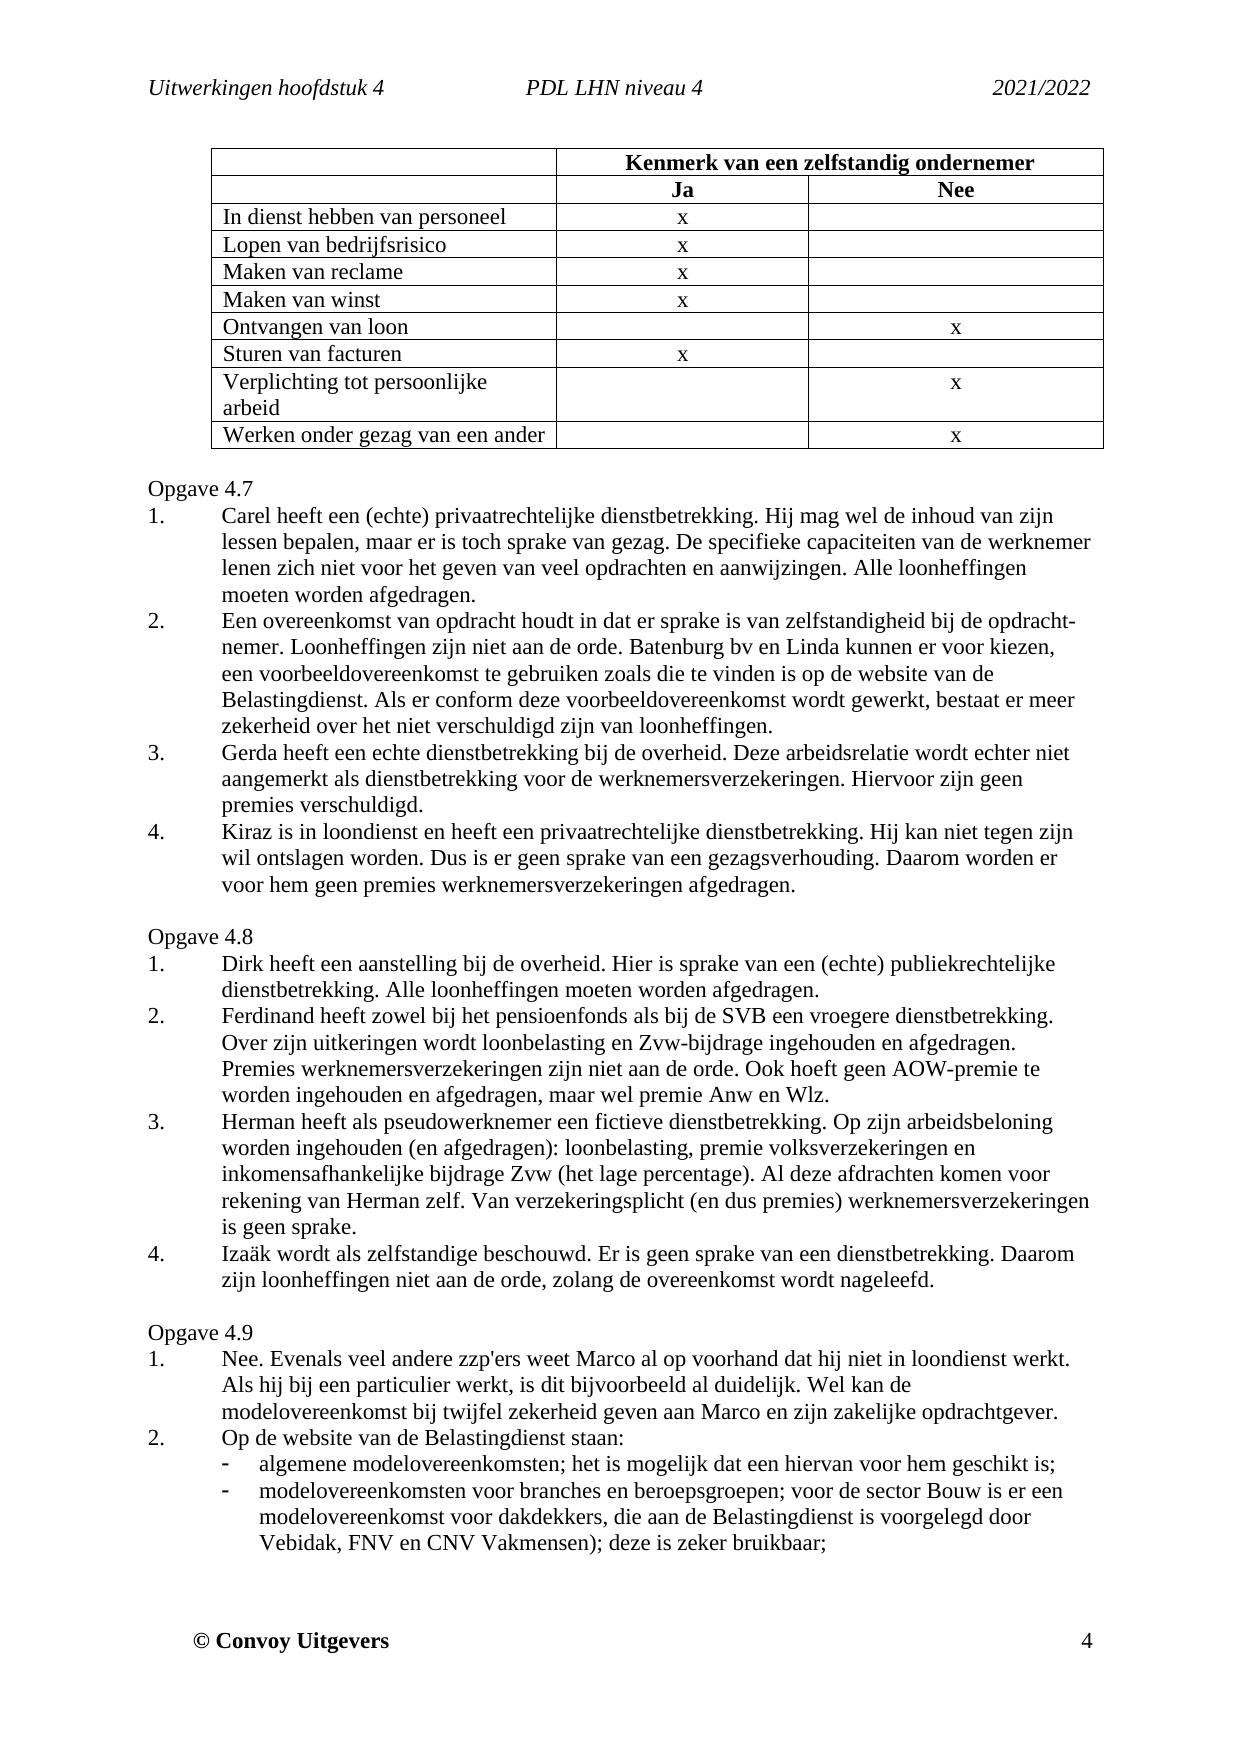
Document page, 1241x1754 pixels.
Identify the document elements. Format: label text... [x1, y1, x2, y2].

table_cell [809, 258, 1103, 284]
table_cell Verplichting tot persoonlijke arbeid [212, 368, 556, 421]
text 1. Dirk heeft een aanstelling bij de overheid. Hier is sprake van een (echte) publiekrechtelijke dienstbetrekking. Alle loonheffingen moeten worden afgedragen. [148, 950, 1093, 1002]
text 3. Gerda heeft een echte dienstbetrekking bij de overheid. Deze arbeidsrelatie wordt echter niet aangemerkt als dienstbetrekking voor de werknemersverzekeringen. Hiervoor zijn geen premies verschuldigd. [148, 739, 1093, 818]
table_cell x [809, 313, 1103, 339]
table_cell x [557, 258, 808, 284]
table_cell [212, 176, 556, 202]
text 2. Op de website van de Belastingdienst staan: [148, 1424, 1093, 1450]
table_cell [809, 231, 1103, 257]
table_cell [557, 368, 808, 421]
table_cell x [809, 422, 1103, 448]
table_cell [809, 204, 1103, 230]
table_cell Maken van winst [212, 286, 556, 312]
table_cell [809, 340, 1103, 367]
table_cell x [557, 286, 808, 312]
table_cell Sturen van facturen [212, 340, 556, 367]
text 1. Carel heeft een (echte) privaatrechtelijke dienstbetrekking. Hij mag wel de inhoud van zijn lessen bepalen, maar er is toch sprake van gezag. De specifieke capaciteiten van de werknemer lenen zich niet voor het geven van veel opdrachten en aanwijzingen. Alle loonheffingen moeten worden afgedragen. [148, 502, 1093, 607]
table_cell [557, 313, 808, 339]
table_cell In dienst hebben van personeel [212, 204, 556, 230]
table_cell Ja [557, 176, 808, 202]
table_cell x [557, 231, 808, 257]
text 2. Ferdinand heeft zowel bij het pensioenfonds als bij de SVB een vroegere dienstbetrekking. Over zijn uitkeringen wordt loonbelasting en Zvw-bijdrage ingehouden en afgedragen. Premies werknemersverzekeringen zijn niet aan de orde. Ook hoeft geen AOW-premie te worden ingehouden en afgedragen, maar wel premie Anw en Wlz. [148, 1002, 1093, 1108]
list algemene modelovereenkomsten; het is mogelijk dat een hiervan voor hem geschikt is; [221, 1450, 1093, 1477]
text 4. Izaäk wordt als zelfstandige beschouwd. Er is geen sprake van een dienstbetrekking. Daarom zijn loonheffingen niet aan de orde, zolang de overeenkomst wordt nageleefd. [148, 1239, 1093, 1292]
table_cell x [557, 204, 808, 230]
table_header Kenmerk van een zelfstandig ondernemer [557, 149, 1103, 175]
list modelovereenkomsten voor branches en beroepsgroepen; voor de sector Bouw is er een modelovereenkomst voor dakdekkers, die aan de Belastingdienst is voorgelegd door Vebidak, FNV en CNV Vakmensen); deze is zeker bruikbaar; [221, 1477, 1093, 1556]
text 2. Een overeenkomst van opdracht houdt in dat er sprake is van zelfstandigheid bij de opdracht- nemer. Loonheffingen zijn niet aan de orde. Batenburg bv en Linda kunnen er voor kiezen, een voorbeeldovereenkomst te gebruiken zoals die te vinden is op de website van de Belastingdienst. Als er conform deze voorbeeldovereenkomst wordt gewerkt, bestaat er meer zekerheid over het niet verschuldigd zijn van loonheffingen. [148, 607, 1093, 739]
table_header [212, 149, 556, 175]
text Opgave 4.8 [148, 923, 1093, 950]
table_cell Nee [809, 176, 1103, 202]
table_cell x [557, 340, 808, 367]
table_cell Werken onder gezag van een ander [212, 422, 556, 448]
table_cell [809, 286, 1103, 312]
table_cell Lopen van bedrijfsrisico [212, 231, 556, 257]
text 4. Kiraz is in loondienst en heeft een privaatrechtelijke dienstbetrekking. Hij kan niet tegen zijn wil ontslagen worden. Dus is er geen sprake van een gezagsverhouding. Daarom worden er voor hem geen premies werknemersverzekeringen afgedragen. [148, 818, 1093, 897]
text 1. Nee. Evenals veel andere zzp'ers weet Marco al op voorhand dat hij niet in loondienst werkt. Als hij bij een particulier werkt, is dit bijvoorbeeld al duidelijk. Wel kan de modelovereenkomst bij twijfel zekerheid geven aan Marco en zijn zakelijke opdrachtgever. [148, 1345, 1093, 1424]
table_cell [557, 422, 808, 448]
table_cell Ontvangen van loon [212, 313, 556, 339]
text 3. Herman heeft als pseudowerknemer een fictieve dienstbetrekking. Op zijn arbeidsbeloning worden ingehouden (en afgedragen): loonbelasting, premie volksverzekeringen en inkomensafhankelijke bijdrage Zvw (het lage percentage). Al deze afdrachten komen voor rekening van Herman zelf. Van verzekeringsplicht (en dus premies) werknemersverzekeringen is geen sprake. [148, 1108, 1093, 1239]
text Opgave 4.9 [148, 1319, 1093, 1345]
table_cell Maken van reclame [212, 258, 556, 284]
table_cell x [809, 368, 1103, 421]
text Opgave 4.7 [148, 475, 1093, 502]
